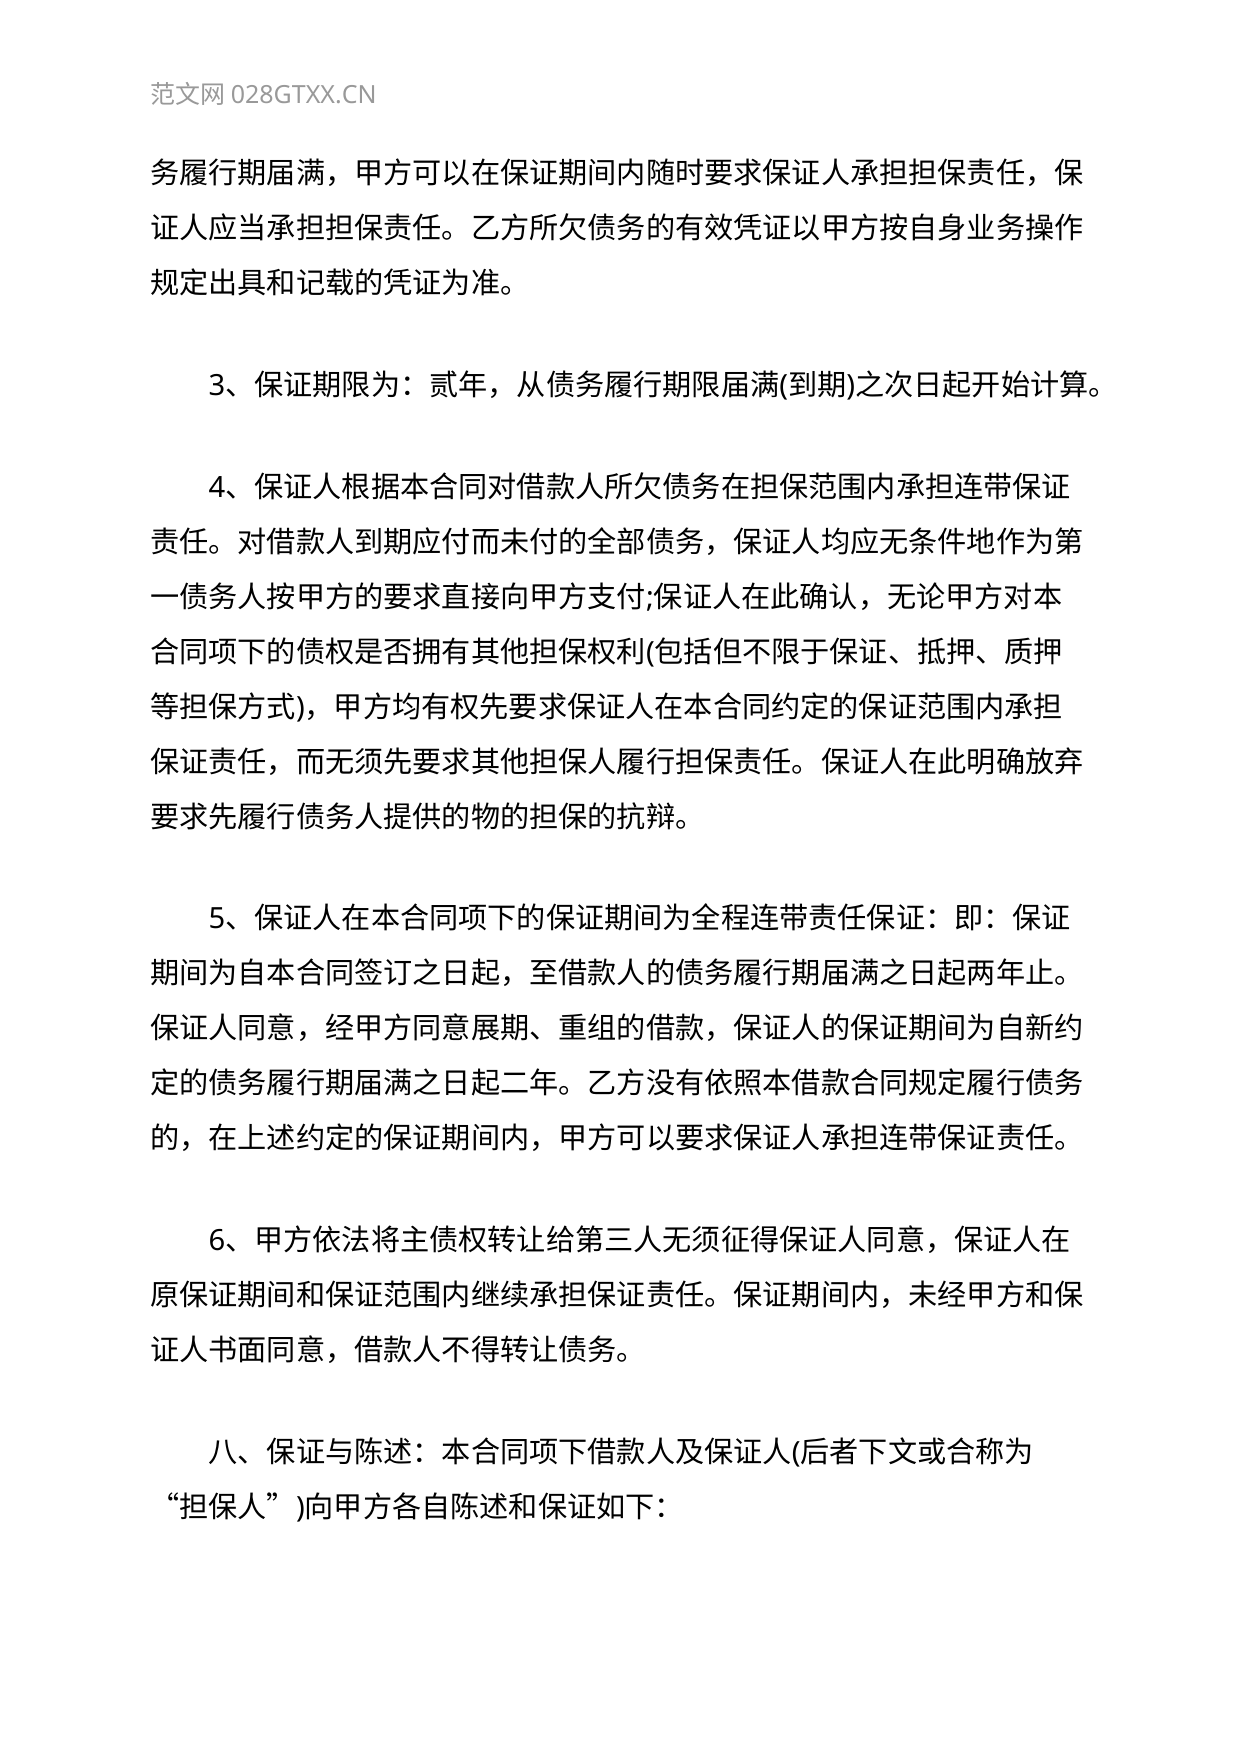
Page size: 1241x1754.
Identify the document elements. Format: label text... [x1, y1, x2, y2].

text 3、保证期限为：贰年，从债务履行期限届满(到期)之次日起开始计算。 [150, 362, 1090, 404]
text 5、保证人在本合同项下的保证期间为全程连带责任保证：即：保证期间为自本合同签订之日起，至借款人的债务履行期届满之日起两年止。保证人同意，经甲方同意展期、重组的借款，保证人的保证期间为自新约定的债务履行期届满之日起二年。乙方没有依照本借款合同规定履行债务的，在上述约定的保证期间内，甲方可以要求保证人承担连带保证责任。 [150, 895, 1090, 1157]
text 4、保证人根据本合同对借款人所欠债务在担保范围内承担连带保证责任。对借款人到期应付而未付的全部债务，保证人均应无条件地作为第一债务人按甲方的要求直接向甲方支付;保证人在此确认，无论甲方对本合同项下的债权是否拥有其他担保权利(包括但不限于保证、抵押、质押等担保方式)，甲方均有权先要求保证人在本合同约定的保证范围内承担保证责任，而无须先要求其他担保人履行担保责任。保证人在此明确放弃要求先履行债务人提供的物的担保的抗辩。 [150, 463, 1090, 836]
text 八、保证与陈述：本合同项下借款人及保证人(后者下文或合称为“担保人”)向甲方各自陈述和保证如下： [150, 1428, 1090, 1526]
text 6、甲方依法将主债权转让给第三人无须征得保证人同意，保证人在原保证期间和保证范围内继续承担保证责任。保证期间内，未经甲方和保证人书面同意，借款人不得转让债务。 [150, 1217, 1090, 1369]
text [150, 150, 1090, 302]
